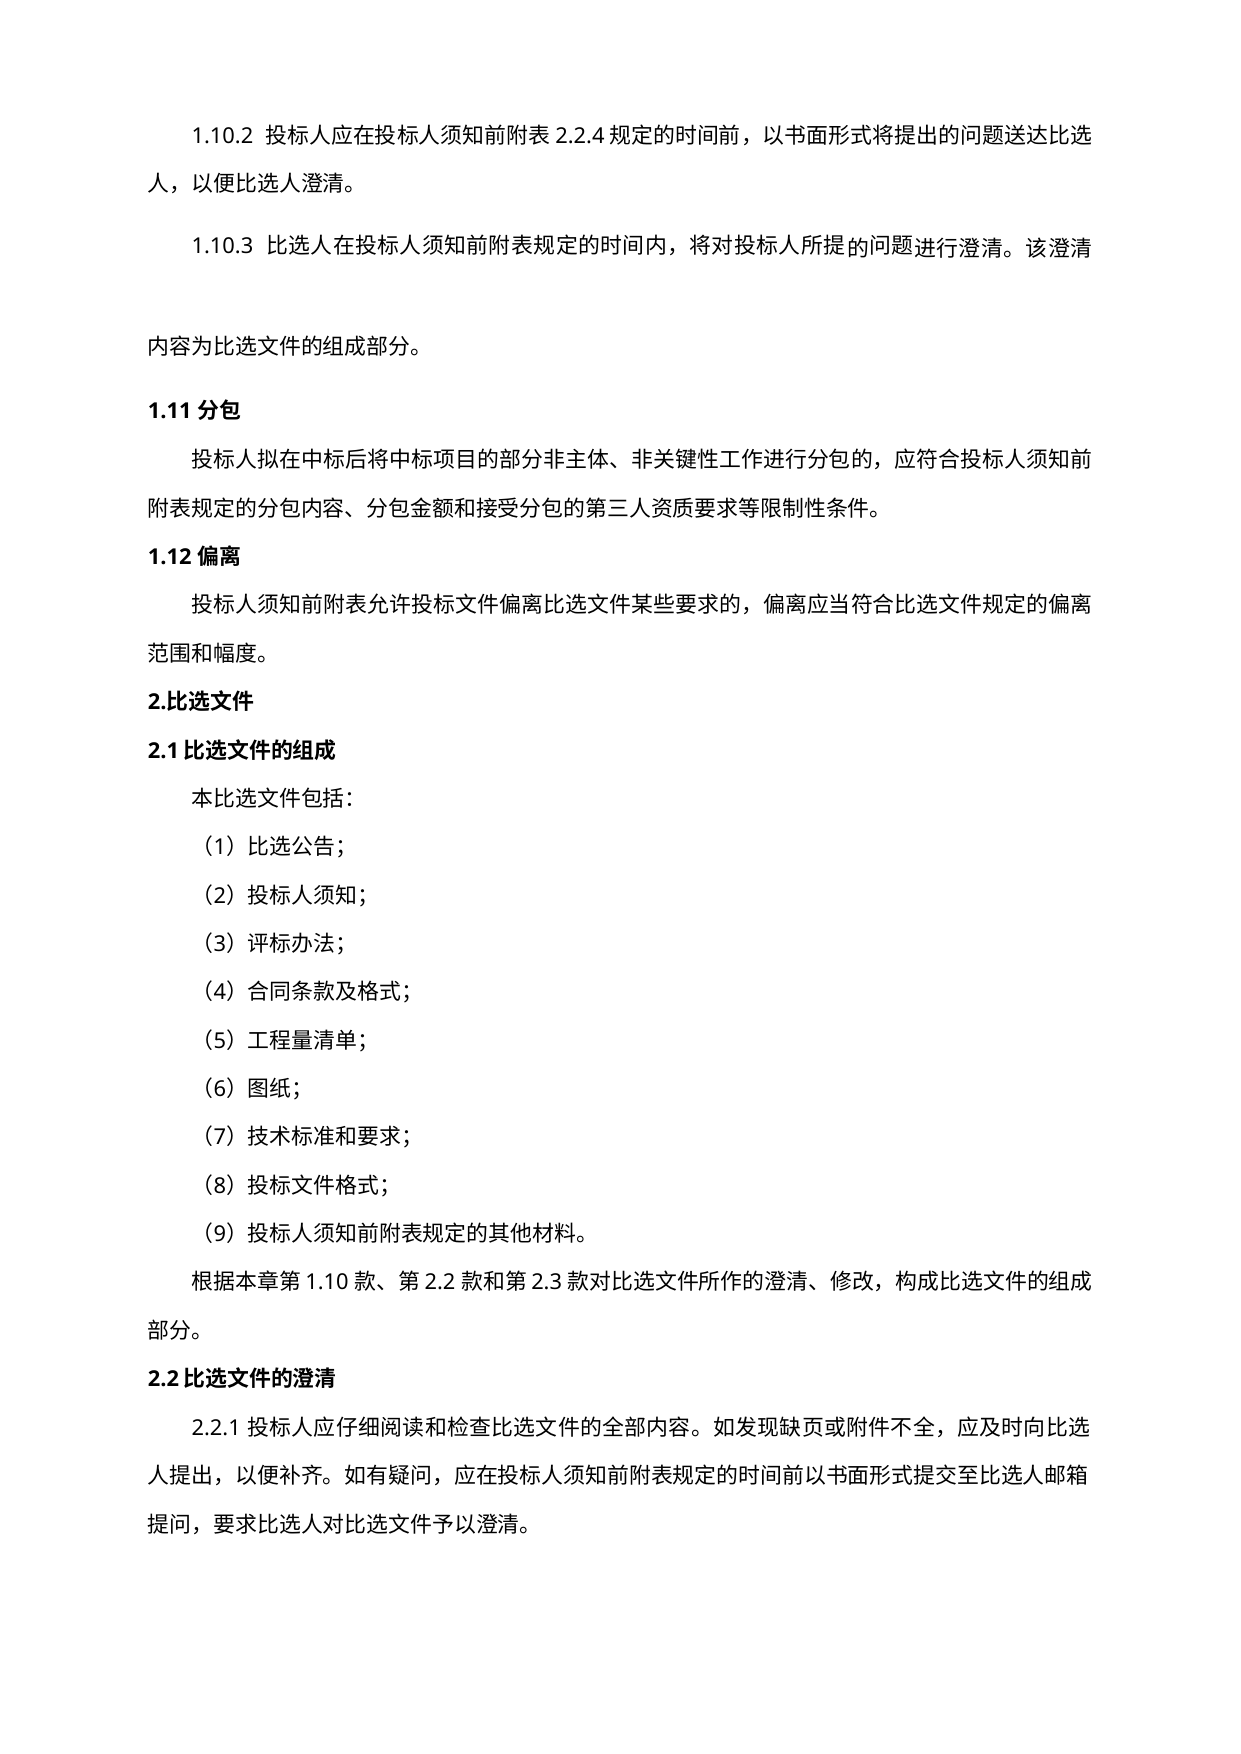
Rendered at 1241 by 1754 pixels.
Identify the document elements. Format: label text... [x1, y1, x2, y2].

subtitle 1.11 分包 [148, 393, 1092, 426]
text 投标人须知前附表允许投标文件偏离比选文件某些要求的，偏离应当符合比选文件规定的偏离范围和幅度。 [148, 587, 1092, 668]
text 根据本章第1.10 款、第2.2 款和第2.3 款对比选文件所作的澄清、修改，构成比选文件的组成部分。 [148, 1264, 1092, 1345]
text 投标人拟在中标后将中标项目的部分非主体、非关键性工作进行分包的，应符合投标人须知前附表规定的分包内容、分包金额和接受分包的第三人资质要求等限制性条件。 [148, 441, 1092, 523]
text 1.10.2 投标人应在投标人须知前附表2.2.4规定的时间前，以书面形式将提出的问题送达比选人，以便比选人澄清。 [148, 118, 1092, 197]
text （1）比选公告； [148, 829, 1092, 861]
text 1.12 偏离 [148, 538, 1092, 571]
text （9）投标人须知前附表规定的其他材料。 [148, 1216, 1092, 1248]
text （2）投标人须知； [148, 877, 1092, 910]
subtitle 2.1比选文件的组成 [148, 732, 1092, 765]
text （7）技术标准和要求； [148, 1119, 1092, 1151]
subtitle 2.2比选文件的澄清 [148, 1361, 1092, 1393]
text 本比选文件包括： [148, 781, 1092, 813]
text 1.10.3 比选人在投标人须知前附表规定的时间内，将对投标人所提的问题进行澄清。该澄清内容为比选文件的组成部分。 [148, 213, 1092, 376]
subtitle 2.比选文件 [148, 684, 1092, 716]
text （8）投标文件格式； [148, 1167, 1092, 1200]
text （5）工程量清单； [148, 1022, 1092, 1055]
text 2.2.1 投标人应仔细阅读和检查比选文件的全部内容。如发现缺页或附件不全，应及时向比选人提出，以便补齐。如有疑问，应在投标人须知前附表规定的时间前以书面形式提交至比选人邮箱提问，要求比选人对比选文件予以澄清。 [148, 1409, 1092, 1539]
text （6）图纸； [148, 1071, 1092, 1103]
text （4）合同条款及格式； [148, 974, 1092, 1006]
text （3）评标办法； [148, 926, 1092, 958]
